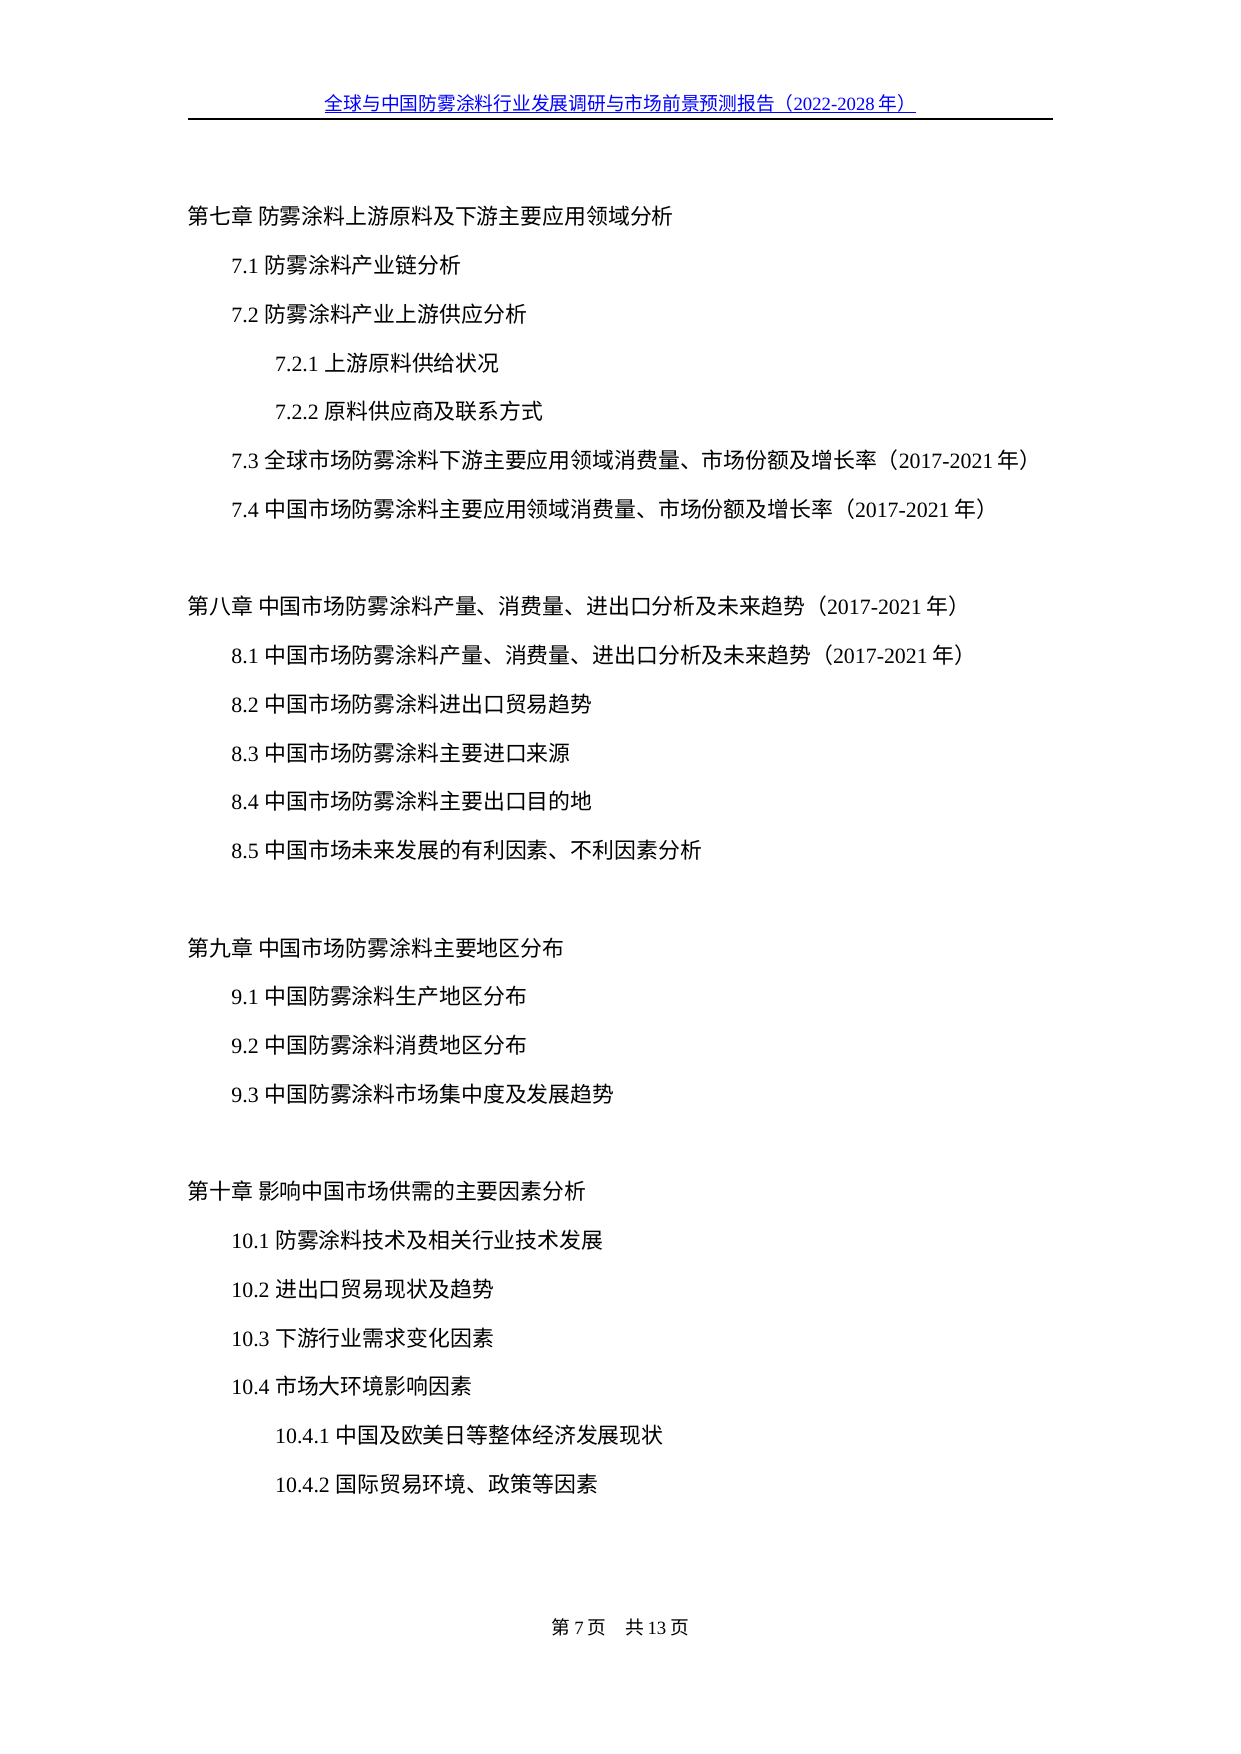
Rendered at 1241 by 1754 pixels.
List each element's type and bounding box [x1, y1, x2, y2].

text [187, 150, 1053, 1499]
